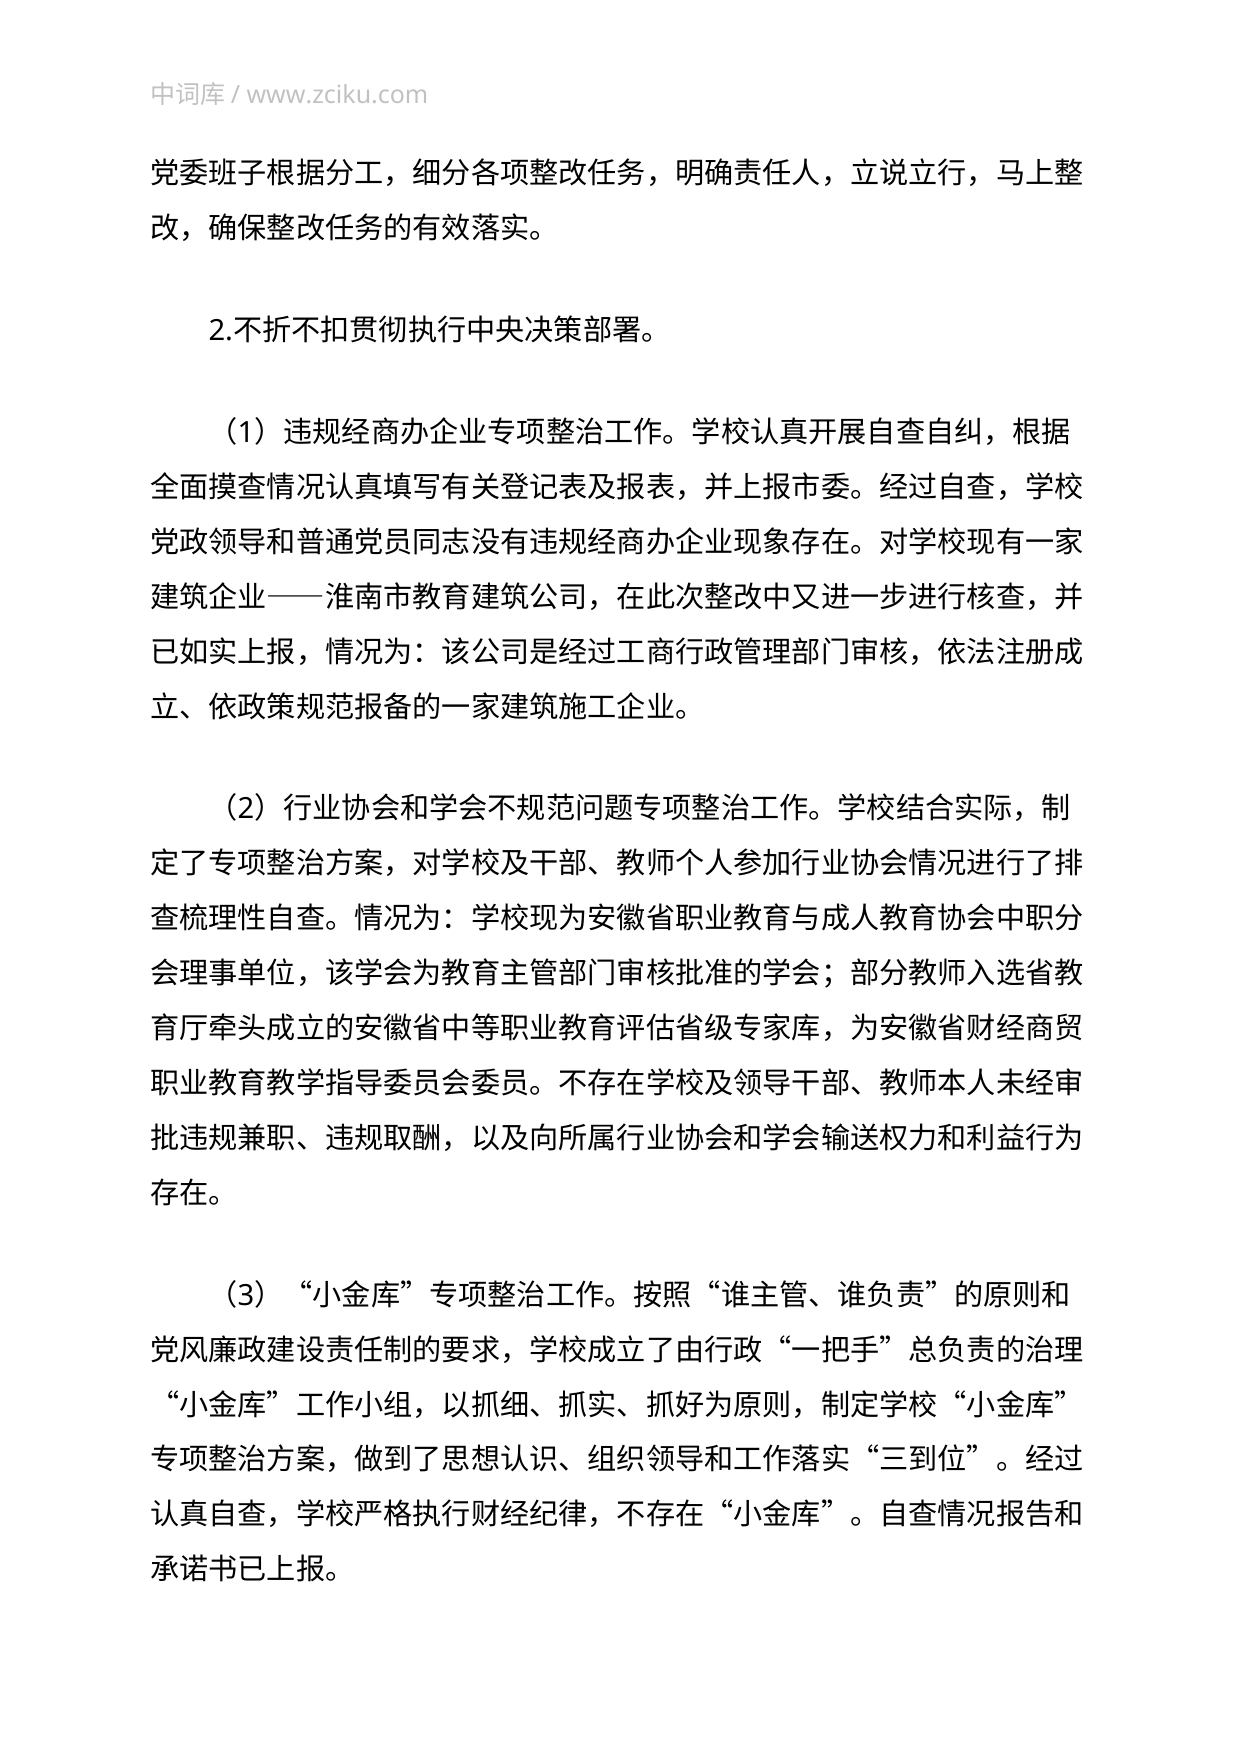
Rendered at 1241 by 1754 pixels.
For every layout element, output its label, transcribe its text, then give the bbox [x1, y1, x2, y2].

text （2）行业协会和学会不规范问题专项整治工作。学校结合实际，制定了专项整治方案，对学校及干部、教师个人参加行业协会情况进行了排查梳理性自查。情况为：学校现为安徽省职业教育与成人教育协会中职分会理事单位，该学会为教育主管部门审核批准的学会；部分教师入选省教育厅牵头成立的安徽省中等职业教育评估省级专家库，为安徽省财经商贸职业教育教学指导委员会委员。不存在学校及领导干部、教师本人未经审批违规兼职、违规取酬，以及向所属行业协会和学会输送权力和利益行为存在。 [150, 785, 1090, 1212]
text 2.不折不扣贯彻执行中央决策部署。 [150, 307, 1090, 349]
text （3）“小金库”专项整治工作。按照“谁主管、谁负责”的原则和党风廉政建设责任制的要求，学校成立了由行政“一把手”总负责的治理“小金库”工作小组，以抓细、抓实、抓好为原则，制定学校“小金库”专项整治方案，做到了思想认识、组织领导和工作落实“三到位”。经过认真自查，学校严格执行财经纪律，不存在“小金库”。自查情况报告和承诺书已上报。 [150, 1271, 1090, 1588]
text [150, 150, 1090, 247]
text （1）违规经商办企业专项整治工作。学校认真开展自查自纠，根据全面摸查情况认真填写有关登记表及报表，并上报市委。经过自查，学校党政领导和普通党员同志没有违规经商办企业现象存在。对学校现有一家建筑企业——淮南市教育建筑公司，在此次整改中又进一步进行核查，并已如实上报，情况为：该公司是经过工商行政管理部门审核，依法注册成立、依政策规范报备的一家建筑施工企业。 [150, 409, 1090, 726]
